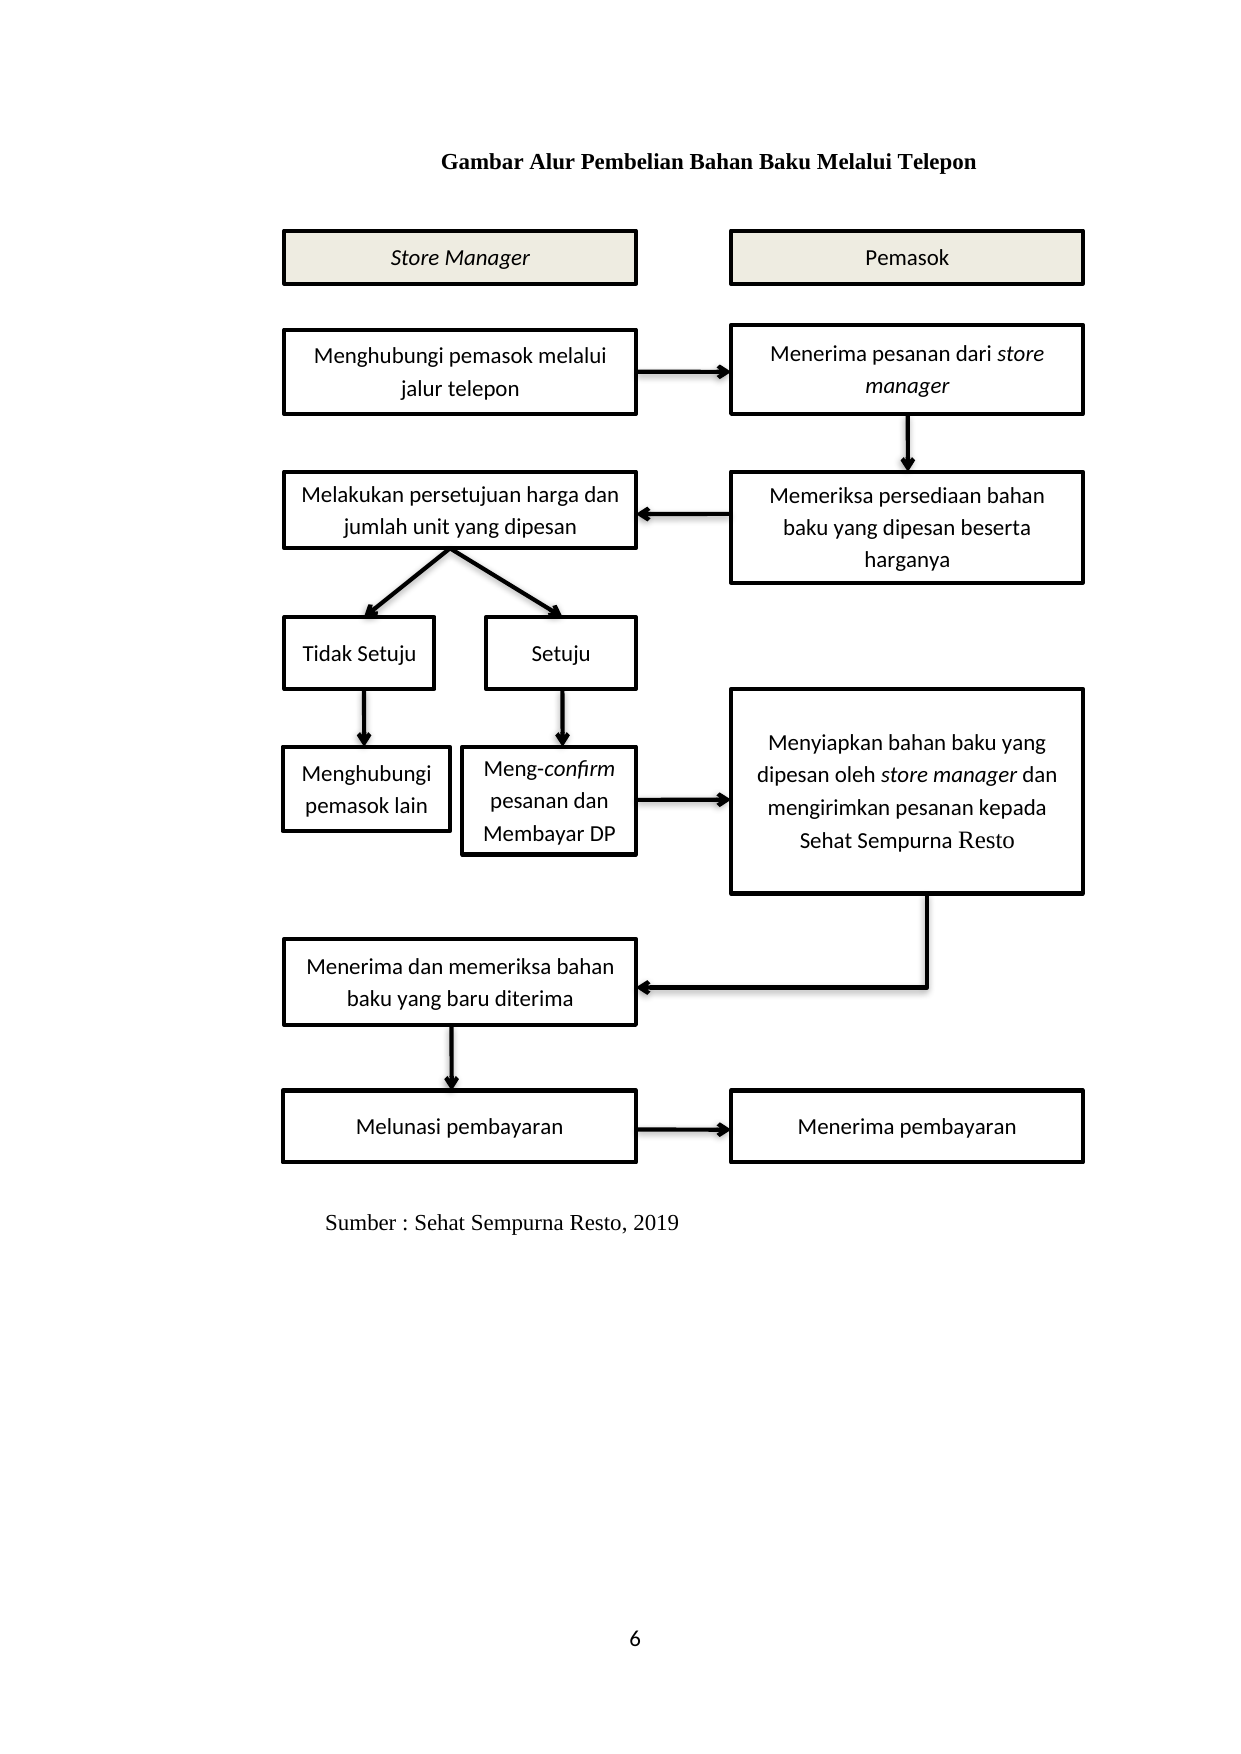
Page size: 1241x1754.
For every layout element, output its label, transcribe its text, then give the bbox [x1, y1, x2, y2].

list Sumber : Sehat Sempurna Resto, 2019 [252, 1209, 1092, 1235]
list Gambar Alur Pembelian Bahan Baku Melalui Telepon [252, 148, 1092, 174]
